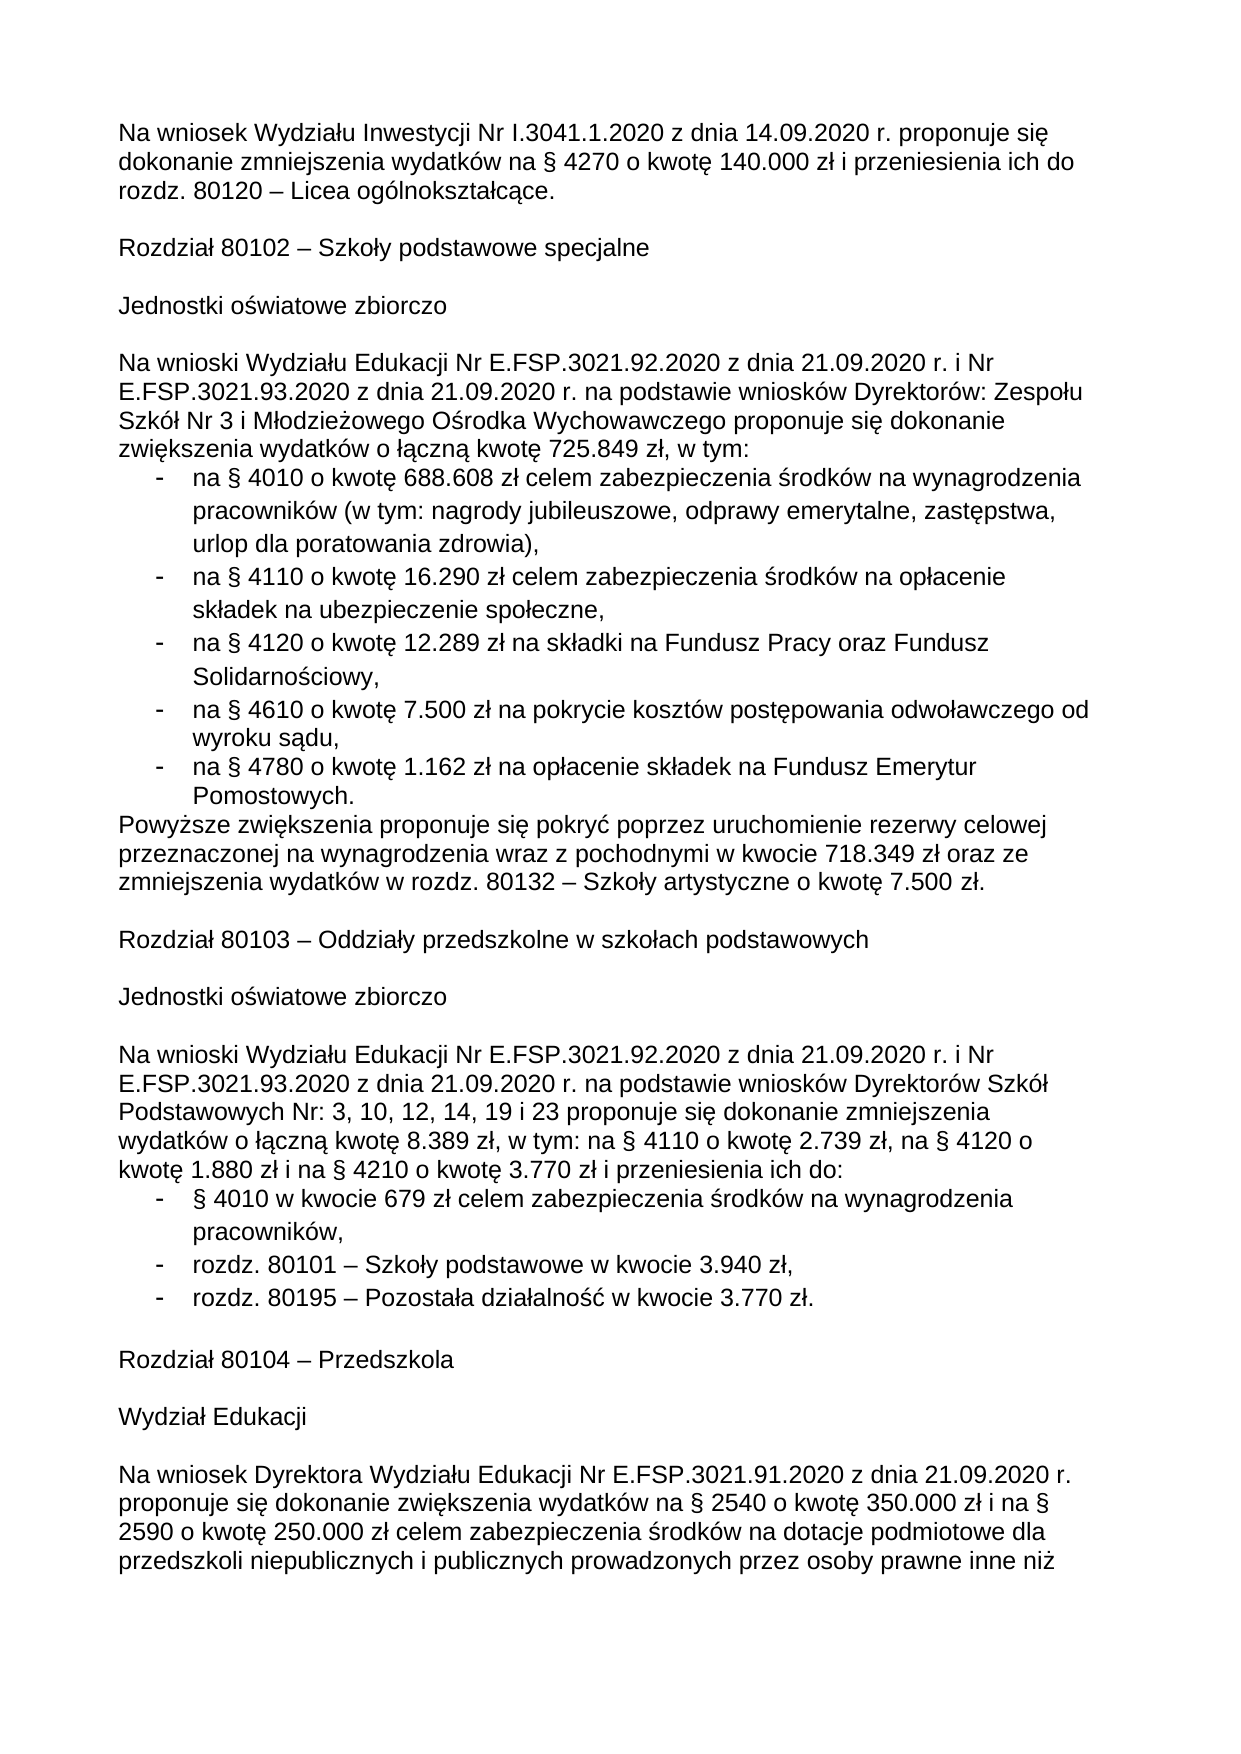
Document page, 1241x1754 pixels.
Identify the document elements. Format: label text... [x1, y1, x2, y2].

list rozdz. 80195 – Pozostała działalność w kwocie 3.770 zł. [155, 1283, 1092, 1312]
list na § 4120 o kwotę 12.289 zł na składki na Fundusz Pracy oraz Fundusz Solidarnościowy, [155, 628, 1092, 690]
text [118, 1460, 1092, 1575]
text Powyższe zwiększenia proponuje się pokryć poprzez uruchomienie rezerwy celowej przeznaczonej na wynagrodzenia wraz z pochodnymi w kwocie 718.349 zł oraz ze zmniejszenia wydatków w rozdz. 80132 – Szkoły artystyczne o kwotę 7.500 zł. [118, 810, 1092, 896]
subtitle Rozdział 80102 – Szkoły podstawowe specjalne [118, 233, 1033, 262]
text Jednostki oświatowe zbiorczo [118, 982, 1092, 1011]
list rozdz. 80101 – Szkoły podstawowe w kwocie 3.940 zł, [155, 1250, 1092, 1278]
subtitle Rozdział 80103 – Oddziały przedszkolne w szkołach podstawowych [118, 925, 1033, 953]
list na § 4610 o kwotę 7.500 zł na pokrycie kosztów postępowania odwoławczego od wyroku sądu, [155, 694, 1092, 752]
list na § 4110 o kwotę 16.290 zł celem zabezpieczenia środków na opłacenie składek na ubezpieczenie społeczne, [155, 562, 1092, 624]
text Jednostki oświatowe zbiorczo [118, 291, 1092, 319]
list na § 4780 o kwotę 1.162 zł na opłacenie składek na Fundusz Emerytur Pomostowych. [155, 752, 1092, 810]
subtitle Rozdział 80104 – Przedszkola [118, 1345, 1033, 1373]
text Wydział Edukacji [118, 1402, 1092, 1431]
text Na wnioski Wydziału Edukacji Nr E.FSP.3021.92.2020 z dnia 21.09.2020 r. i Nr E.FSP.3021.93.2020 z dnia 21.09.2020 r. na podstawie wniosków Dyrektorów Szkół Podstawowych Nr: 3, 10, 12, 14, 19 i 23 proponuje się dokonanie zmniejszenia wydatków o łączną kwotę 8.389 zł, w tym: na § 4110 o kwotę 2.739 zł, na § 4120 o kwotę 1.880 zł i na § 4210 o kwotę 3.770 zł i przeniesienia ich do: [118, 1040, 1092, 1183]
text Na wniosek Wydziału Inwestycji Nr I.3041.1.2020 z dnia 14.09.2020 r. proponuje się dokonanie zmniejszenia wydatków na § 4270 o kwotę 140.000 zł i przeniesienia ich do rozdz. 80120 – Licea ogólnokształcące. [118, 118, 1092, 204]
text Na wnioski Wydziału Edukacji Nr E.FSP.3021.92.2020 z dnia 21.09.2020 r. i Nr E.FSP.3021.93.2020 z dnia 21.09.2020 r. na podstawie wniosków Dyrektorów: Zespołu Szkół Nr 3 i Młodzieżowego Ośrodka Wychowawczego proponuje się dokonanie zwiększenia wydatków o łączną kwotę 725.849 zł, w tym: [118, 348, 1092, 463]
list § 4010 w kwocie 679 zł celem zabezpieczenia środków na wynagrodzenia pracowników, [155, 1183, 1092, 1245]
list na § 4010 o kwotę 688.608 zł celem zabezpieczenia środków na wynagrodzenia pracowników (w tym: nagrody jubileuszowe, odprawy emerytalne, zastępstwa, urlop dla poratowania zdrowia), [155, 463, 1092, 558]
